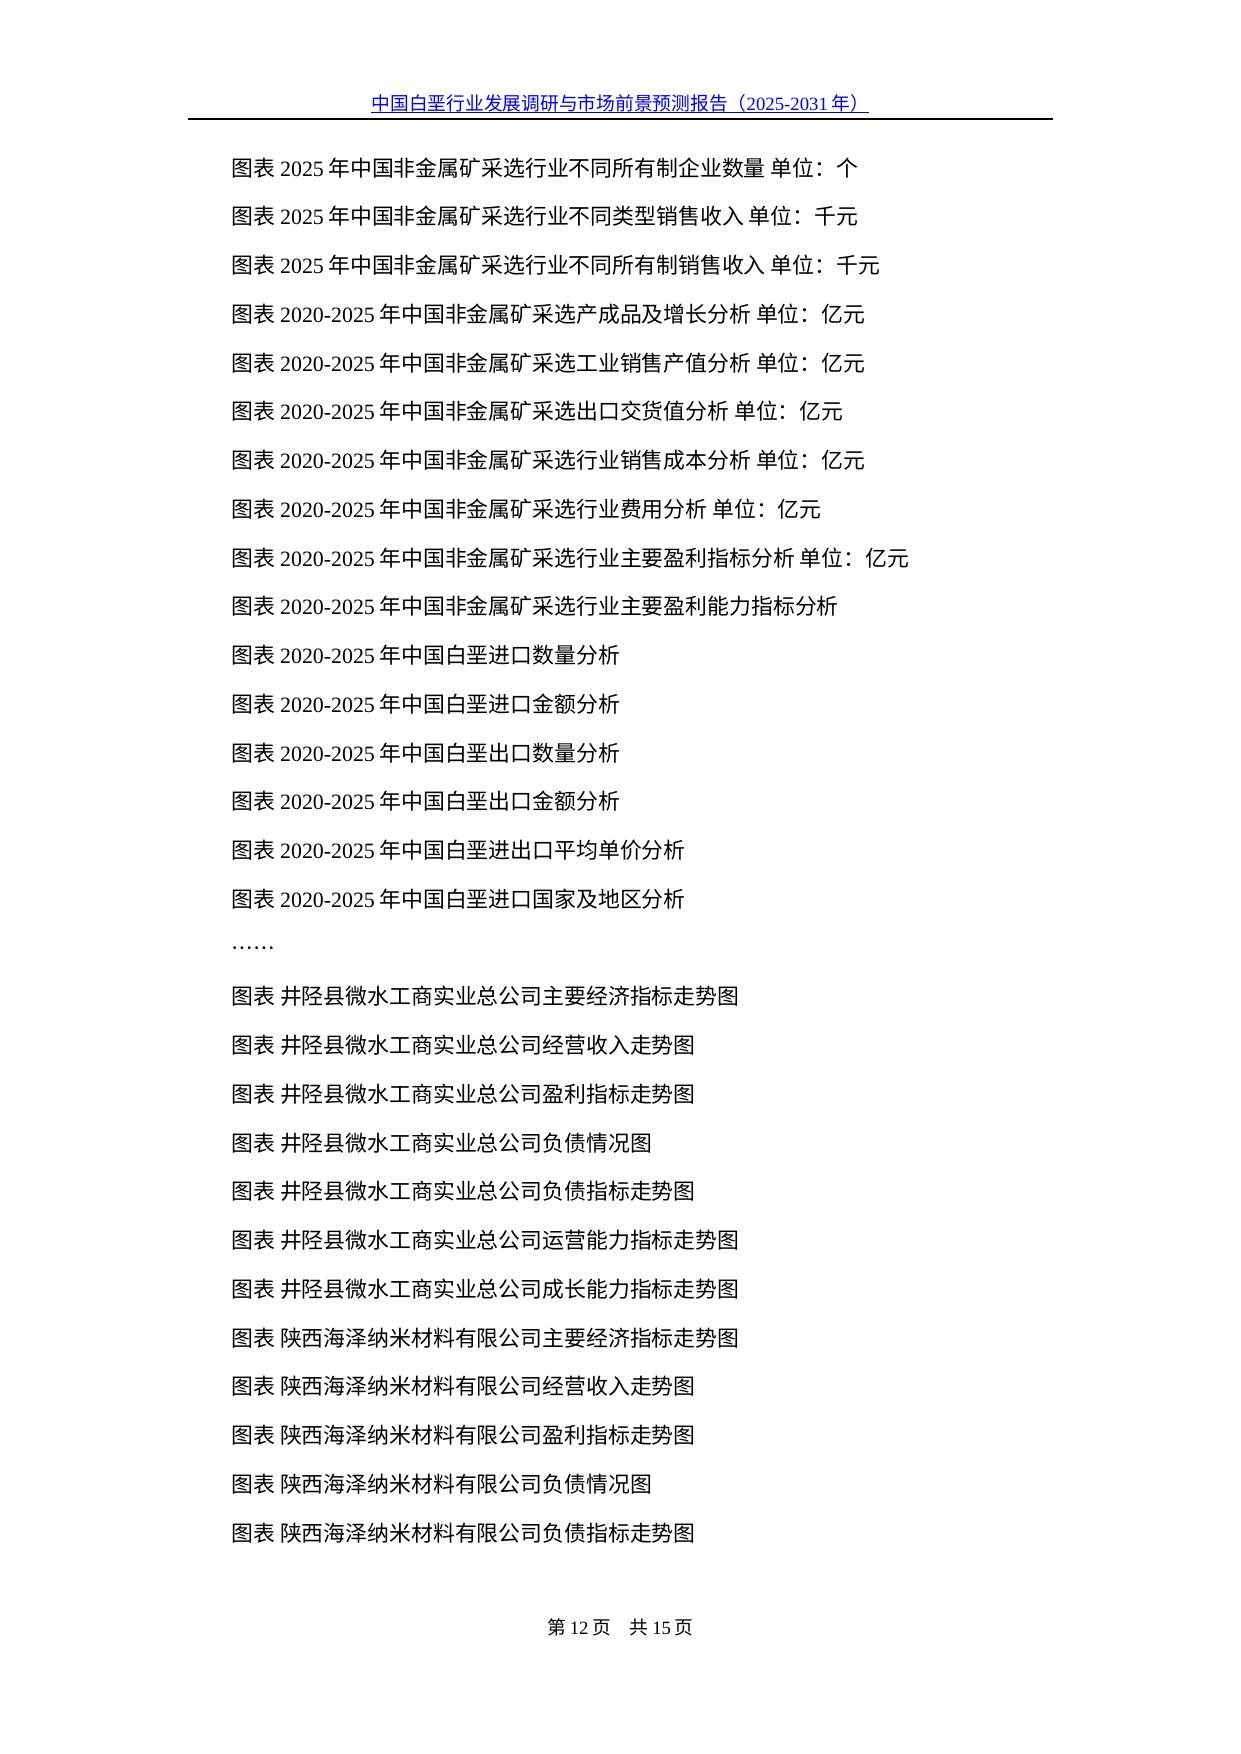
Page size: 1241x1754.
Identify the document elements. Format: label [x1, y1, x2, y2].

text [187, 150, 1053, 1548]
